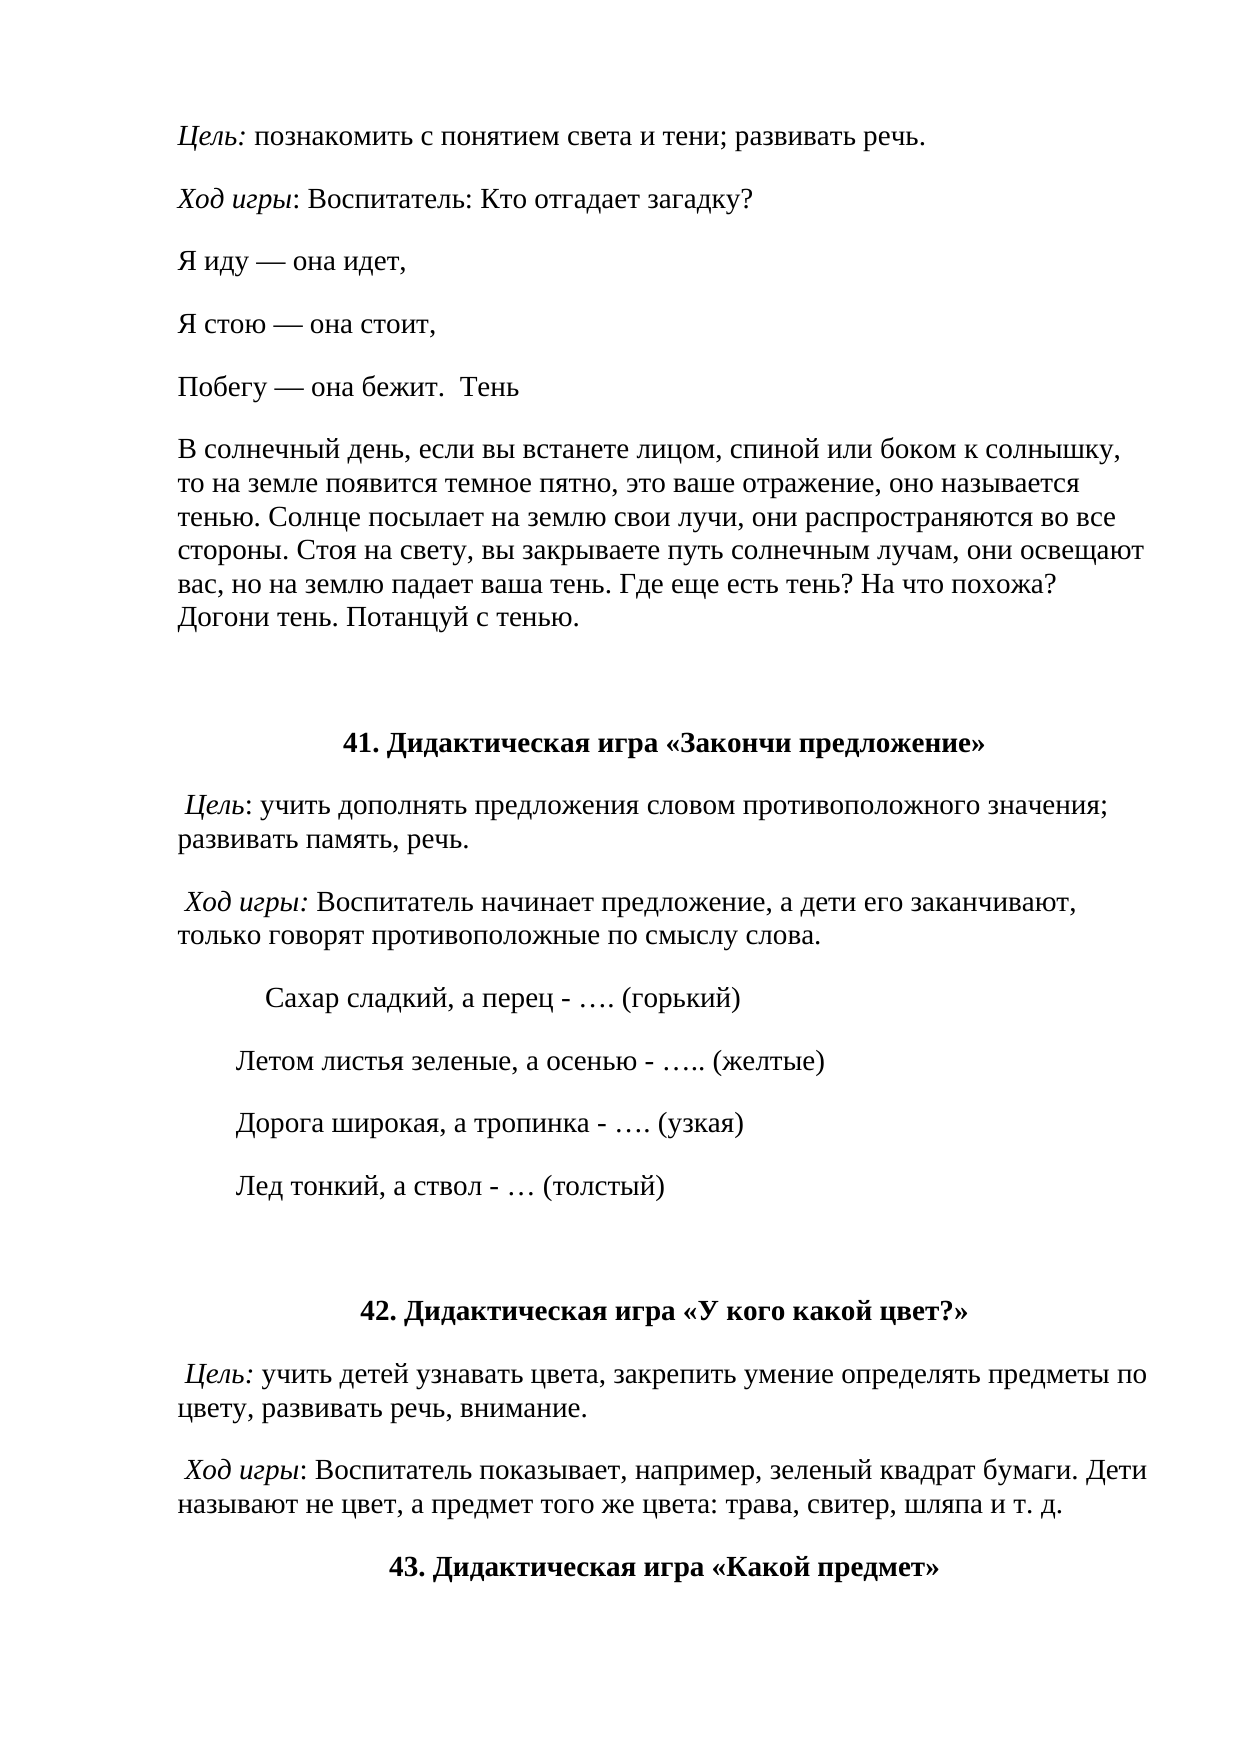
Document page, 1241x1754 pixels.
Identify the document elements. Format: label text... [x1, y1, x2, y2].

text Ход игры: Воспитатель начинает предложение, а дети его заканчивают, только говорят противоположные по смыслу слова. [177, 884, 1152, 951]
text Я стою — она стоит, [177, 306, 1152, 340]
text 41. Дидактическая игра «Закончи предложение» [177, 725, 1152, 758]
text 43. Дидактическая игра «Какой предмет» [177, 1549, 1152, 1582]
text В солнечный день, если вы встанете лицом, спиной или боком к солнышку, то на земле появится темное пятно, это ваше отражение, оно называется тенью. Солнце посылает на землю свои лучи, они распространяются во все стороны. Стоя на свету, вы закрываете путь солнечным лучам, они освещают вас, но на землю падает ваша тень. Где еще есть тень? На что похожа? Догони тень. Потанцуй с тенью. [177, 432, 1152, 633]
text Лед тонкий, а ствол - … (толстый) [177, 1168, 1152, 1202]
text Цель: познакомить с понятием света и тени; развивать речь. [177, 118, 1152, 152]
text Ход игры: Воспитатель показывает, например, зеленый квадрат бумаги. Дети называют не цвет, а предмет того же цвета: трава, свитер, шляпа и т. д. [177, 1452, 1152, 1519]
text Дорога широкая, а тропинка - …. (узкая) [177, 1105, 1152, 1139]
text Я иду — она идет, [177, 243, 1152, 277]
text Цель: учить детей узнавать цвета, закрепить умение определять предметы по цвету, развивать речь, внимание. [177, 1356, 1152, 1423]
text Цель: учить дополнять предложения словом противоположного значения; развивать память, речь. [177, 787, 1152, 854]
text Сахар сладкий, а перец - …. (горький) [177, 980, 1152, 1013]
text 42. Дидактическая игра «У кого какой цвет?» [177, 1293, 1152, 1327]
text Летом листья зеленые, а осенью - ….. (желтые) [177, 1043, 1152, 1076]
text Побегу — она бежит. Тень [177, 369, 1152, 402]
text Ход игры: Воспитатель: Кто отгадает загадку? [177, 181, 1152, 214]
